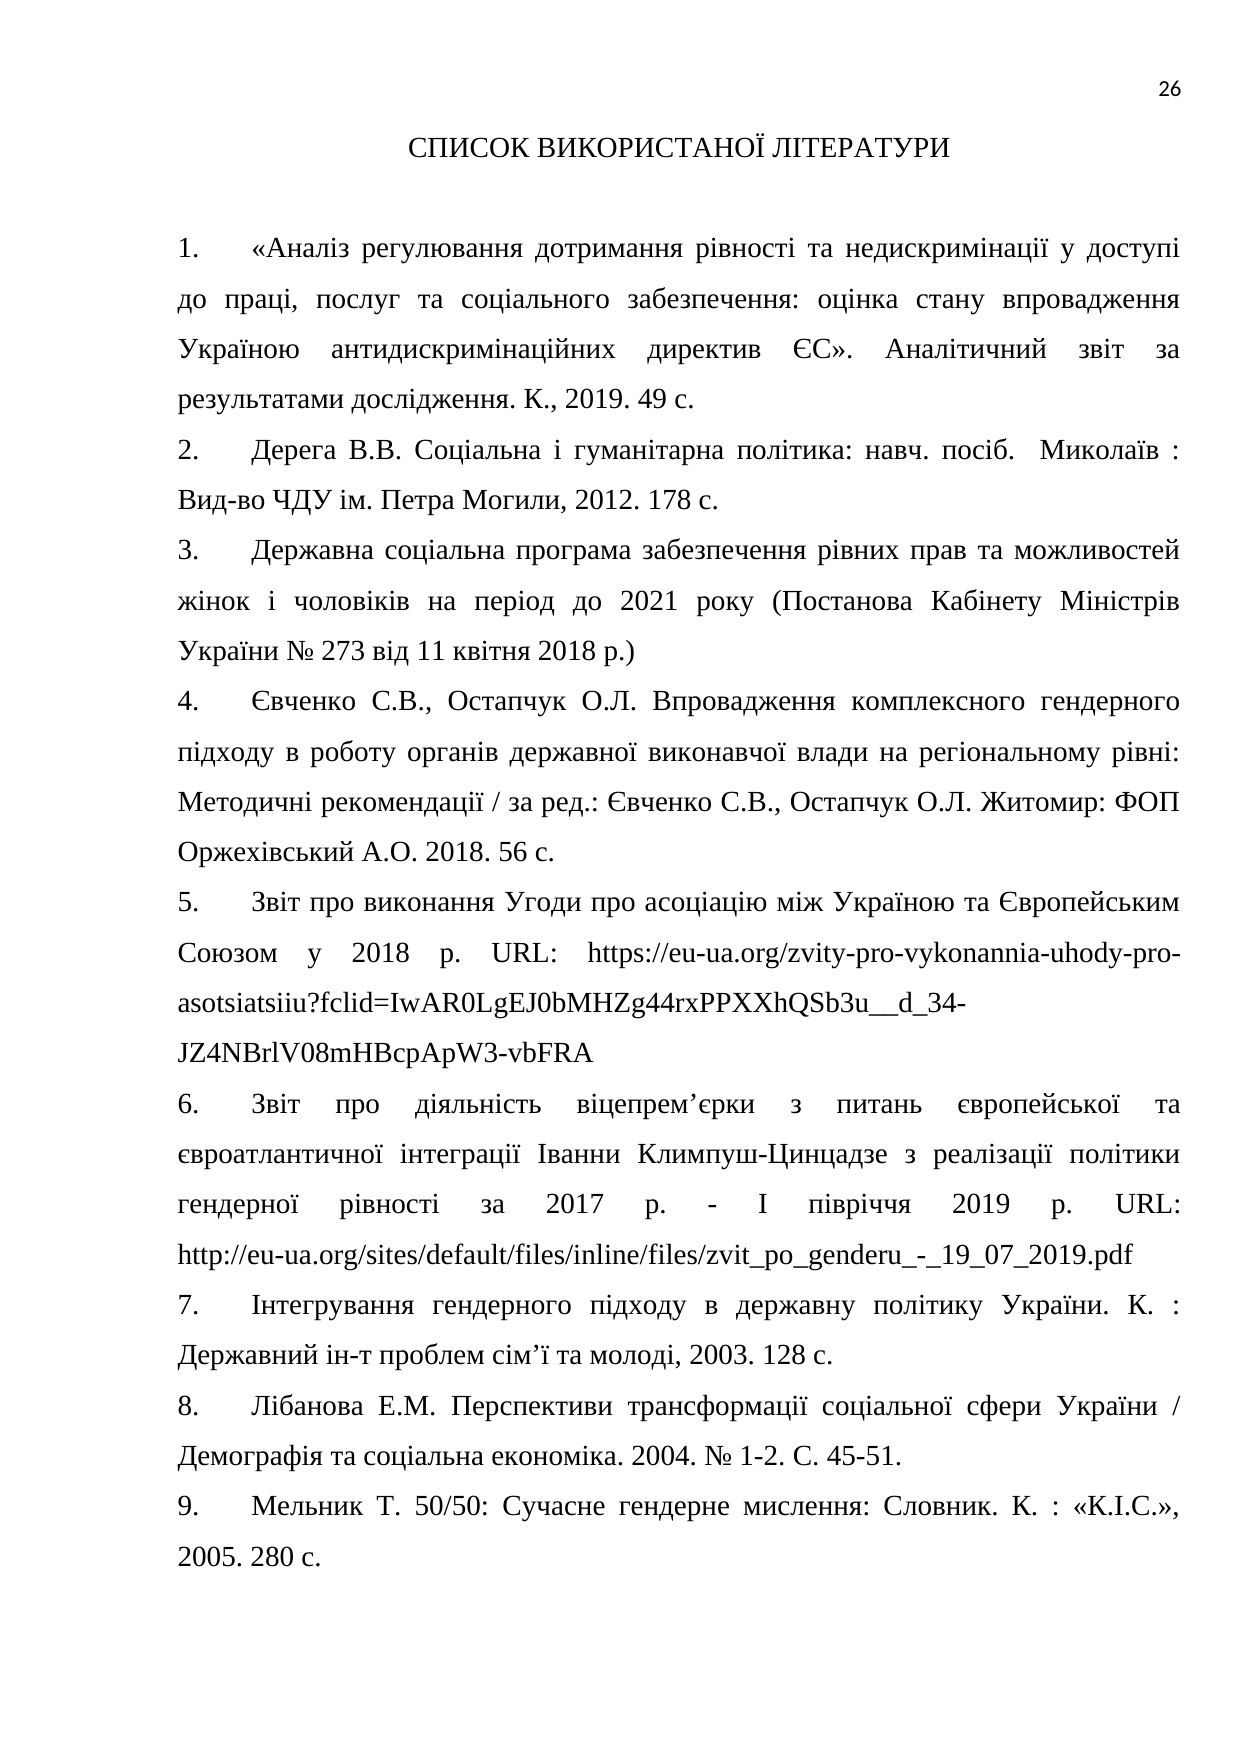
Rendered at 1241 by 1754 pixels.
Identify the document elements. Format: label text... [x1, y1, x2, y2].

text 2. Дерега В.В. Соціальна і гуманітарна політика: навч. посіб. Миколаїв : Вид-во ЧДУ ім. Петра Могили, 2012. 178 с. [177, 432, 1181, 516]
text 3. Державна соціальна програма забезпечення рівних прав та можливостей жінок і чоловіків на період до 2021 року (Постанова Кабінету Міністрів України № 273 від 11 квітня 2018 р.) [177, 532, 1181, 667]
text 1. «Аналіз регулювання дотримання рівності та недискримінації у доступі до праці, послуг та соціального забезпечення: оцінка стану впровадження Україною антидискримінаційних директив ЄС». Аналітичний звіт за результатами дослідження. К., 2019. 49 с. [177, 231, 1181, 415]
text 8. Лібанова Е.М. Перспективи трансформації соціальної сфери України / Демографія та соціальна економіка. 2004. № 1-2. С. 45-51. [177, 1388, 1181, 1472]
text 7. Інтегрування гендерного підходу в державну політику України. К. : Державний ін-т проблем сім’ї та молоді, 2003. 128 с. [177, 1287, 1181, 1371]
text 5. Звіт про виконання Угоди про асоціацію між Україною та Європейським Союзом у 2018 р. URL: https://eu-ua.org/zvity-pro-vykonannia-uhody-pro-asotsiatsiiu?fclid=IwAR0LgEJ0bMHZg44rxPPXXhQSb3u__d_34-JZ4NBrlV08mHBcpApW3-vbFRA [177, 884, 1181, 1069]
text 4. Євченко С.В., Остапчук О.Л. Впровадження комплексного гендерного підходу в роботу органів державної виконавчої влади на регіональному рівні: Методичні рекомендації / за ред.: Євченко С.В., Остапчук О.Л. Житомир: ФОП Оржехівський А.О. 2018. 56 с. [177, 683, 1181, 868]
text 6. Звіт про діяльність віцепрем’єрки з питань європейської та євроатлантичної інтеграції Іванни Климпуш-Цинцадзе з реалізації політики гендерної рівності за 2017 р. - І півріччя 2019 р. URL: http://eu-ua.org/sites/default/files/inline/files/zvit_po_genderu_-_19_07_2019.pdf [177, 1086, 1181, 1270]
text СПИСОК ВИКОРИСТАНОЇ ЛІТЕРАТУРИ [177, 130, 1181, 163]
text 9. Мельник Т. 50/50: Сучасне гендерне мислення: Словник. К. : «К.І.С.», 2005. 280 с. [177, 1488, 1181, 1572]
